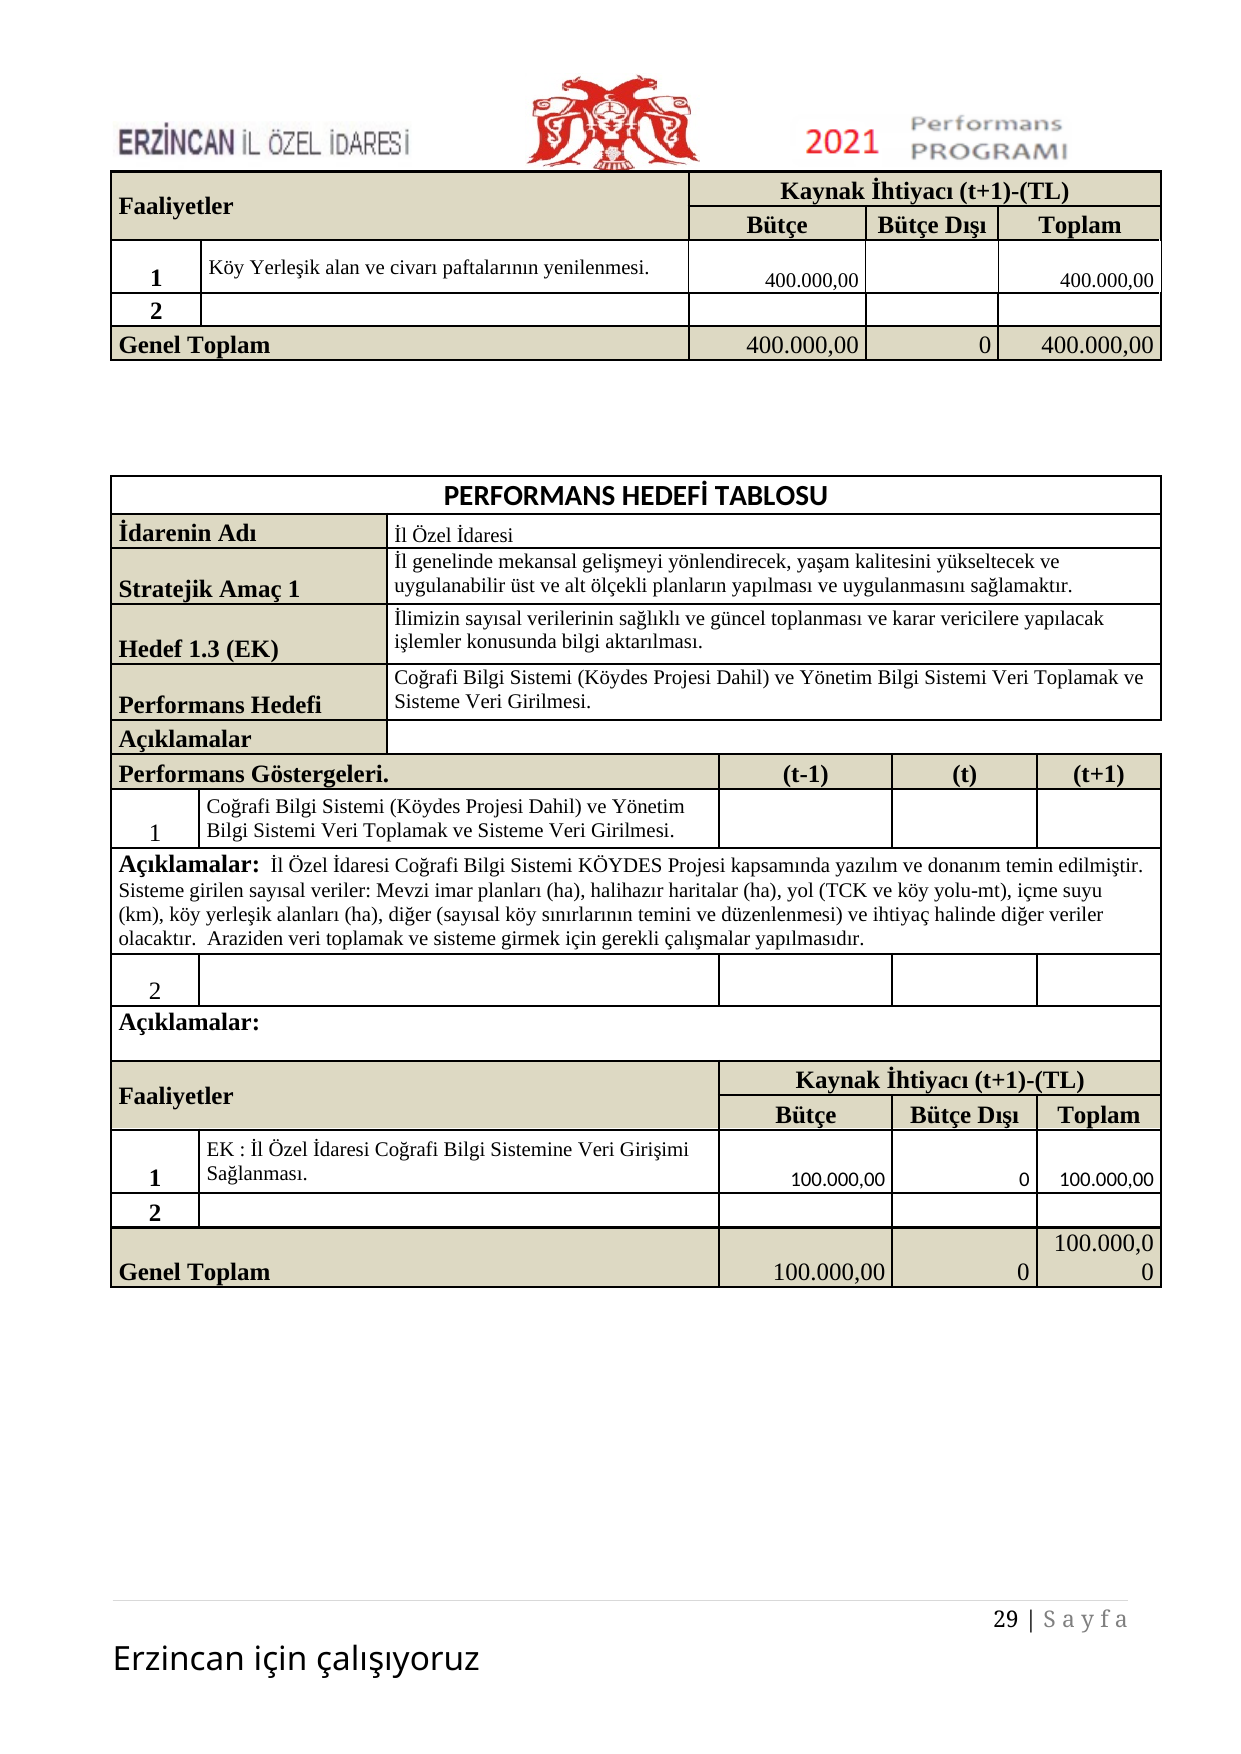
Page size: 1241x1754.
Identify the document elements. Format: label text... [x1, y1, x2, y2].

table_cell 400.000,00 [690, 327, 865, 359]
table_cell Toplam [1038, 1096, 1160, 1128]
table_cell Performans Hedefi [112, 665, 386, 719]
table_cell [893, 790, 1036, 847]
table_cell 0 [893, 1131, 1036, 1192]
table_cell [999, 292, 1160, 325]
table_cell 0 [867, 327, 997, 359]
table_cell [388, 721, 1161, 753]
table_cell 2 [112, 955, 198, 1004]
picture [777, 109, 1118, 170]
table_cell [893, 1194, 1036, 1226]
picture [525, 73, 700, 170]
table_cell 1 [112, 790, 198, 847]
table_cell 2 [112, 1194, 198, 1226]
table_cell Köy Yerleşik alan ve civarı paftalarının yenilenmesi. [202, 241, 688, 292]
table_cell 1 [112, 241, 200, 292]
table_cell 100.000,00 [1038, 1229, 1160, 1286]
table_cell İdarenin Adı [112, 515, 386, 547]
table_cell [202, 294, 688, 325]
table_cell [200, 1194, 718, 1226]
table_cell Genel Toplam [112, 327, 688, 359]
table_cell (t-1) [720, 755, 891, 788]
table_cell Toplam [999, 207, 1160, 239]
table_cell [1038, 790, 1160, 847]
table_cell Hedef 1.3 (EK) [112, 605, 386, 663]
table_cell 1 [112, 1131, 198, 1192]
table_cell İlimizin sayısal verilerinin sağlıklı ve güncel toplanması ve karar vericilere yapılacak işlemler konusunda bilgi aktarılması. [388, 605, 1160, 663]
table_cell Kaynak İhtiyacı (t+1)-(TL) [720, 1062, 1160, 1094]
table_cell 100.000,00 [720, 1229, 891, 1286]
table_cell Kaynak İhtiyacı (t+1)-(TL) [690, 173, 1160, 205]
table_cell 400.000,00 [689, 241, 865, 292]
table_cell Açıklamalar: [112, 1007, 1160, 1060]
table_cell Genel Toplam [112, 1229, 718, 1286]
picture [112, 121, 418, 170]
table_cell Coğrafi Bilgi Sistemi (Köydes Projesi Dahil) ve Yönetim Bilgi Sistemi Veri Toplamak ve Sisteme Veri Girilmesi. [200, 790, 718, 847]
table_cell [200, 955, 718, 1004]
table_cell Bütçe [690, 207, 865, 239]
table_cell [866, 241, 998, 292]
table_cell Faaliyetler [112, 1062, 718, 1128]
table_cell İl Özel İdaresi [388, 515, 1160, 547]
table_cell Açıklamalar [112, 721, 386, 753]
table_cell 2 [112, 294, 200, 325]
table_cell 400.000,00 [999, 239, 1161, 292]
table_cell [1038, 955, 1160, 1004]
table_cell [690, 294, 865, 325]
table_cell Faaliyetler [112, 173, 688, 239]
table_cell Performans Göstergeleri. [112, 755, 718, 788]
table_cell İl genelinde mekansal gelişmeyi yönlendirecek, yaşam kalitesini yükseltecek ve uygulanabilir üst ve alt ölçekli planların yapılması ve uygulanmasını sağlamaktır. [388, 549, 1160, 603]
table_cell 100.000,00 [1038, 1131, 1160, 1192]
table_cell [1038, 1194, 1160, 1226]
table_cell 0 [893, 1229, 1036, 1286]
table_cell Stratejik Amaç 1 [112, 549, 386, 603]
table_cell Bütçe Dışı [893, 1096, 1036, 1128]
table_cell (t+1) [1038, 755, 1160, 788]
table_cell [720, 790, 891, 847]
table_cell [893, 955, 1036, 1004]
table_cell 100.000,00 [720, 1131, 891, 1192]
table_cell Bütçe [720, 1096, 891, 1128]
table_cell Coğrafi Bilgi Sistemi (Köydes Projesi Dahil) ve Yönetim Bilgi Sistemi Veri Toplamak ve Sisteme Veri Girilmesi. [388, 665, 1160, 719]
table_cell EK : İl Özel İdaresi Coğrafi Bilgi Sistemine Veri Girişimi Sağlanması. [200, 1131, 718, 1192]
table_header PERFORMANS HEDEFİ TABLOSU [112, 477, 1160, 513]
table_cell (t) [893, 755, 1036, 788]
table_cell Açıklamalar: İl Özel İdaresi Coğrafi Bilgi Sistemi KÖYDES Projesi kapsamında yazılım ve donanım temin edilmiştir. Sisteme girilen sayısal veriler: Mevzi imar planları (ha), halihazır haritalar (ha), yol (TCK ve köy yolu-mt), içme suyu (km), köy yerleşik alanları (ha), diğer (sayısal köy sınırlarının temini ve düzenlenmesi) ve ihtiyaç halinde diğer veriler olacaktır. Araziden veri toplamak ve sisteme girmek için gerekli çalışmalar yapılmasıdır. [112, 849, 1160, 953]
table_cell 400.000,00 [999, 327, 1160, 359]
table_cell [867, 294, 997, 325]
table_cell [720, 955, 891, 1004]
table_cell [720, 1194, 891, 1226]
table_cell Bütçe Dışı [867, 207, 997, 239]
